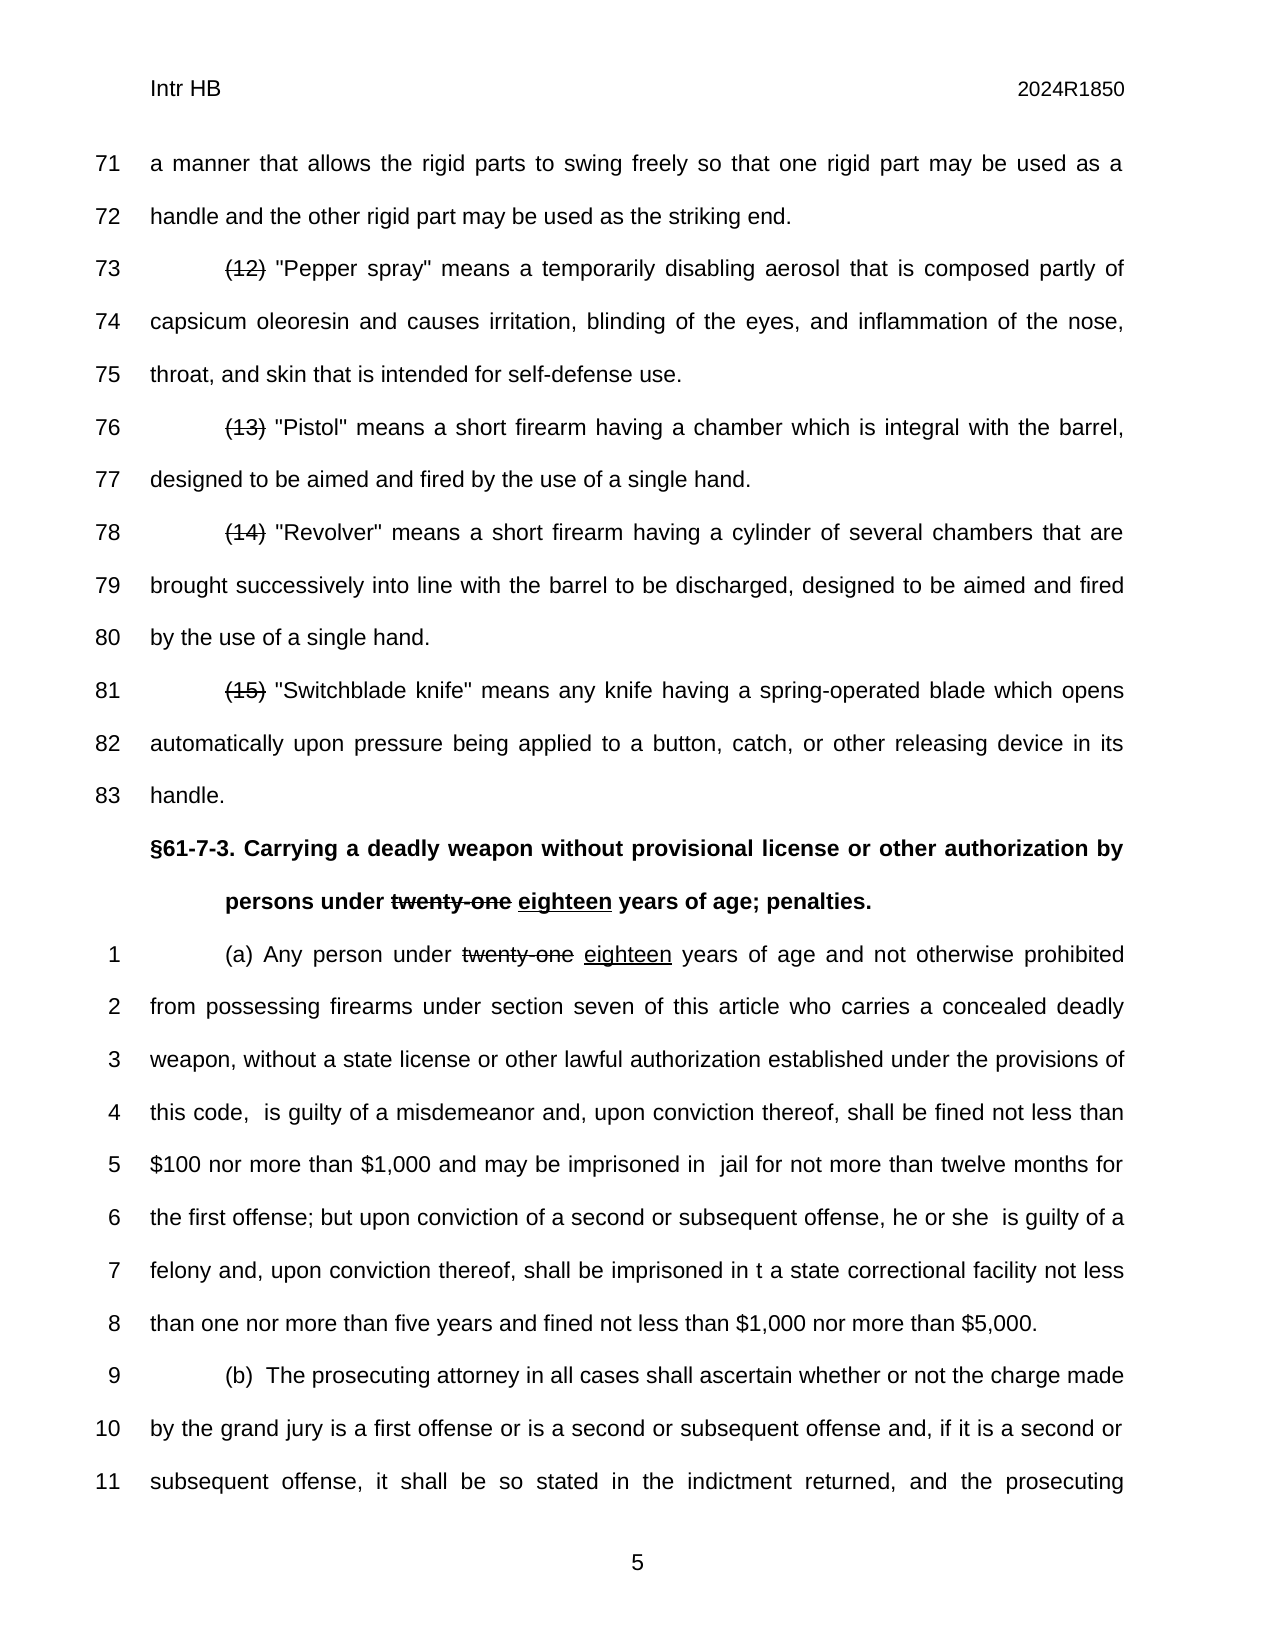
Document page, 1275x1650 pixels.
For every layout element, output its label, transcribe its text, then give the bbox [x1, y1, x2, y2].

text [150, 150, 1125, 229]
text (12) "Pepper spray" means a temporarily disabling aerosol that is composed partly of capsicum oleoresin and causes irritation, blinding of the eyes, and inflammation of the nose, throat, and skin that is intended for self-defense use. [150, 255, 1125, 387]
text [150, 1362, 1125, 1494]
text (a) Any person under twenty-one eighteen years of age and not otherwise prohibited from possessing firearms under section seven of this article who carries a concealed deadly weapon, without a state license or other lawful authorization established under the provisions of this code, is guilty of a misdemeanor and, upon conviction thereof, shall be fined not less than $100 nor more than $1,000 and may be imprisoned in jail for not more than twelve months for the first offense; but upon conviction of a second or subsequent offense, he or she is guilty of a felony and, upon conviction thereof, shall be imprisoned in t a state correctional facility not less than one nor more than five years and fined not less than $1,000 nor more than $5,000. [150, 941, 1125, 1336]
text (15) "Switchblade knife" means any knife having a spring-operated blade which opens automatically upon pressure being applied to a button, catch, or other releasing device in its handle. [150, 677, 1125, 809]
text (14) "Revolver" means a short firearm having a cylinder of several chambers that are brought successively into line with the barrel to be discharged, designed to be aimed and fired by the use of a single hand. [150, 519, 1125, 651]
subtitle §61-7-3. Carrying a deadly weapon without provisional license or other authorization by persons under twenty-one eighteen years of age; penalties. [150, 835, 1125, 914]
text (13) "Pistol" means a short firearm having a chamber which is integral with the barrel, designed to be aimed and fired by the use of a single hand. [150, 413, 1125, 493]
